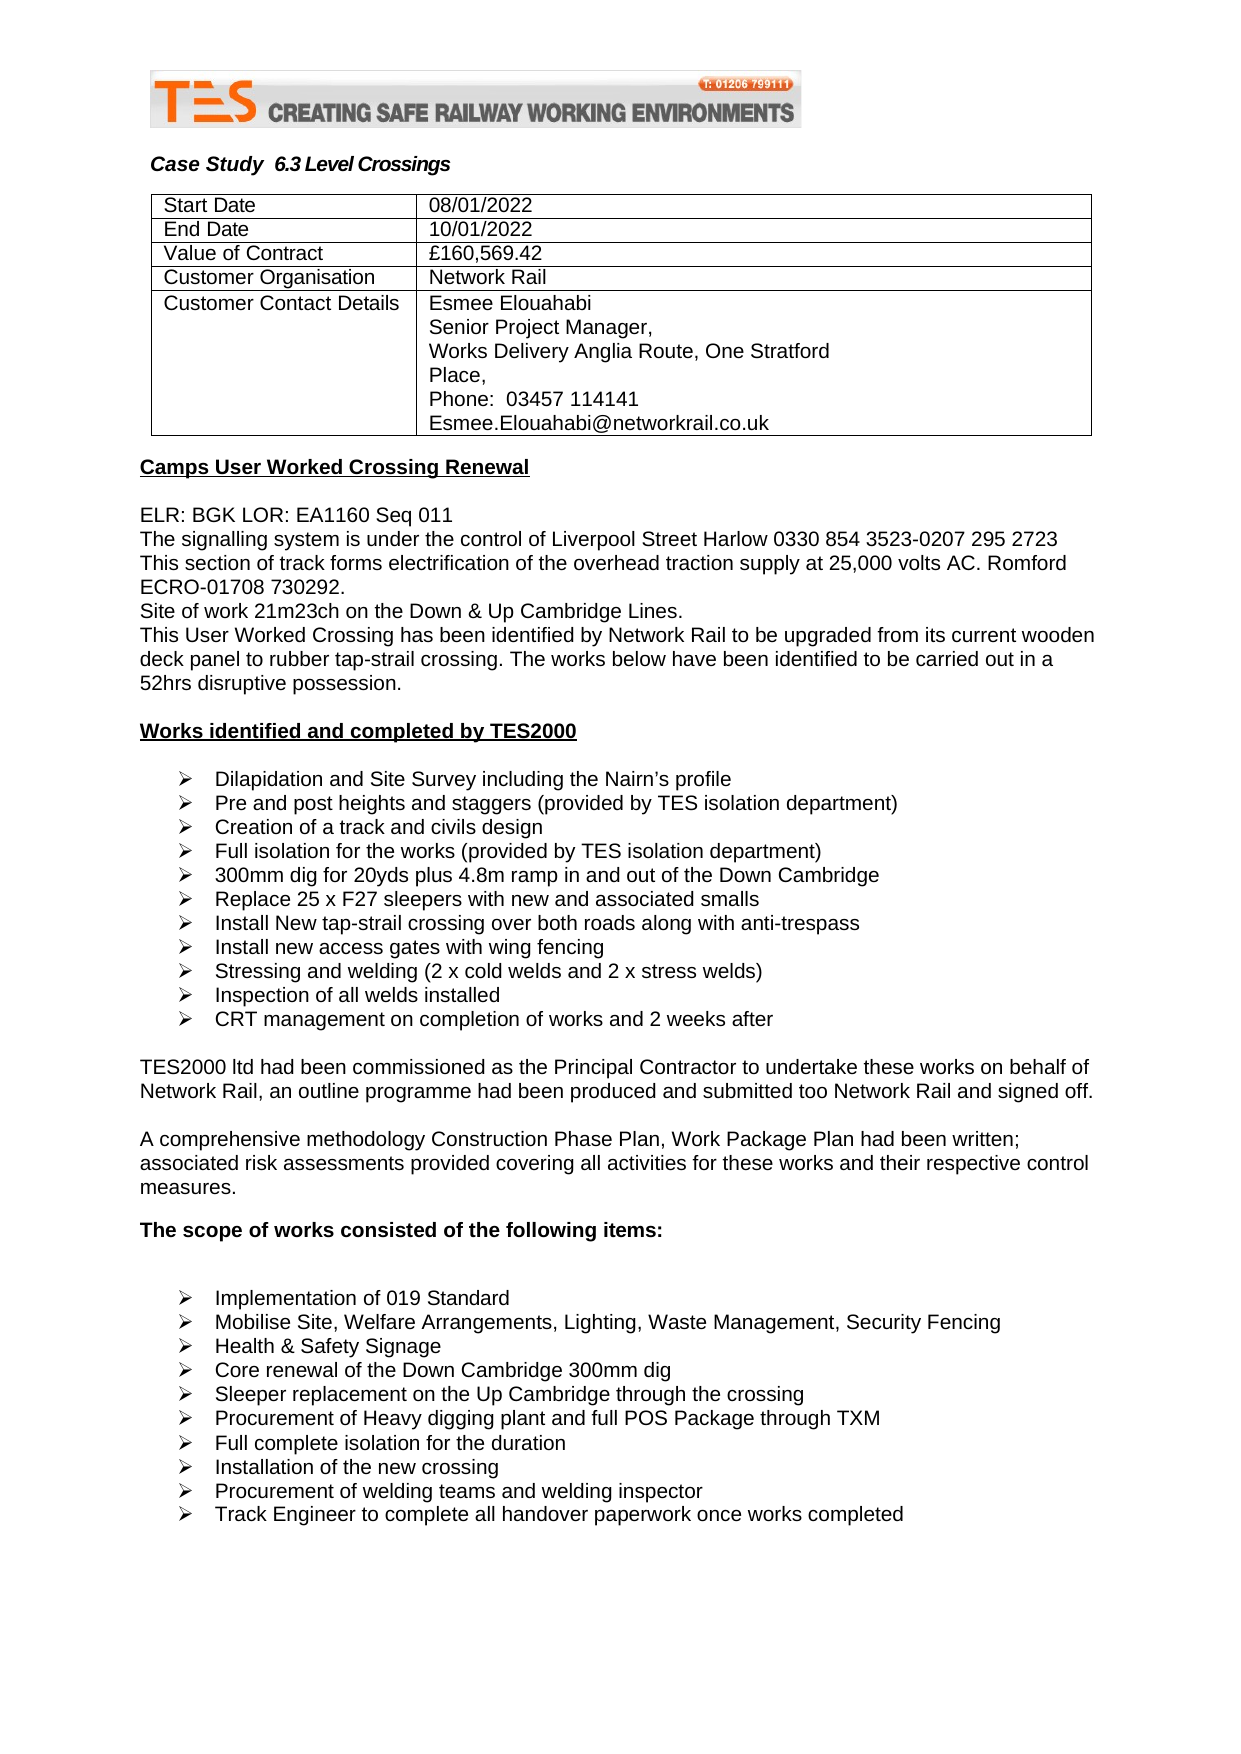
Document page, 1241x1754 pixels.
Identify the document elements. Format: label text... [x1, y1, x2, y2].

list Creation of a track and civils design [177, 814, 1103, 839]
table_cell End Date [152, 219, 416, 242]
text Camps User Worked Crossing Renewal [139, 454, 1103, 478]
list Track Engineer to complete all handover paperwork once works completed [177, 1503, 1103, 1527]
text ELR: BGK LOR: EA1160 Seq 011 [139, 503, 1103, 527]
list CRT management on completion of works and 2 weeks after [177, 1007, 1103, 1031]
text A comprehensive methodology Construction Phase Plan, Work Package Plan had been written; associated risk assessments provided covering all activities for these works and their respective control measures. [139, 1127, 1103, 1199]
list Installation of the new crossing [177, 1454, 1103, 1478]
table_header 08/01/2022 [417, 195, 1091, 218]
text TES2000 ltd had been commissioned as the Principal Contractor to undertake these works on behalf of Network Rail, an outline programme had been produced and submitted too Network Rail and signed off. [139, 1055, 1103, 1103]
text Works identified and completed by TES2000 [139, 718, 1103, 742]
text This User Worked Crossing has been identified by Network Rail to be upgraded from its current wooden deck panel to rubber tap-strail crossing. The works below have been identified to be carried out in a 52hrs disruptive possession. [139, 623, 1103, 694]
text This section of track forms electrification of the overhead traction supply at 25,000 volts AC. Romford ECRO-01708 730292. [139, 551, 1103, 598]
list Core renewal of the Down Cambridge 300mm dig [177, 1358, 1103, 1382]
list Dilapidation and Site Survey including the Nairn’s profile [177, 766, 1103, 791]
picture [150, 70, 802, 128]
table_cell Network Rail [417, 267, 1091, 290]
list Health & Safety Signage [177, 1334, 1103, 1358]
list Mobilise Site, Welfare Arrangements, Lighting, Waste Management, Security Fencing [177, 1309, 1103, 1334]
list Implementation of 019 Standard [177, 1286, 1103, 1309]
table_cell Value of Contract [152, 243, 416, 266]
list Procurement of welding teams and welding inspector [177, 1479, 1103, 1503]
table_cell 10/01/2022 [417, 219, 1091, 242]
title Case Study 6.3 Level Crossings [150, 151, 1103, 175]
list Procurement of Heavy digging plant and full POS Package through TXM [177, 1406, 1103, 1430]
table_header Start Date [152, 195, 416, 218]
text The scope of works consisted of the following items: [139, 1218, 1103, 1242]
list Sleeper replacement on the Up Cambridge through the crossing [177, 1382, 1103, 1406]
text The signalling system is under the control of Liverpool Street Harlow 0330 854 3523-0207 295 2723 [139, 527, 1103, 551]
table_cell £160,569.42 [417, 243, 1091, 266]
list Pre and post heights and staggers (provided by TES isolation department) [177, 791, 1103, 814]
table_cell Customer Contact Details [152, 291, 416, 435]
list Stressing and welding (2 x cold welds and 2 x stress welds) [177, 959, 1103, 983]
list Install New tap-strail crossing over both roads along with anti-trespass [177, 911, 1103, 935]
list 300mm dig for 20yds plus 4.8m ramp in and out of the Down Cambridge [177, 863, 1103, 887]
list Install new access gates with wing fencing [177, 935, 1103, 959]
table_cell Esmee Elouahabi Senior Project Manager, Works Delivery Anglia Route, One Stratford Place, Phone: 03457 114141 Esmee.Elouahabi@networkrail.co.uk [417, 291, 1091, 435]
list Full complete isolation for the duration [177, 1430, 1103, 1454]
list Replace 25 x F27 sleepers with new and associated smalls [177, 887, 1103, 911]
text Site of work 21m23ch on the Down & Up Cambridge Lines. [139, 598, 1103, 622]
table_cell Customer Organisation [152, 267, 416, 290]
list Full isolation for the works (provided by TES isolation department) [177, 839, 1103, 863]
list Inspection of all welds installed [177, 983, 1103, 1007]
